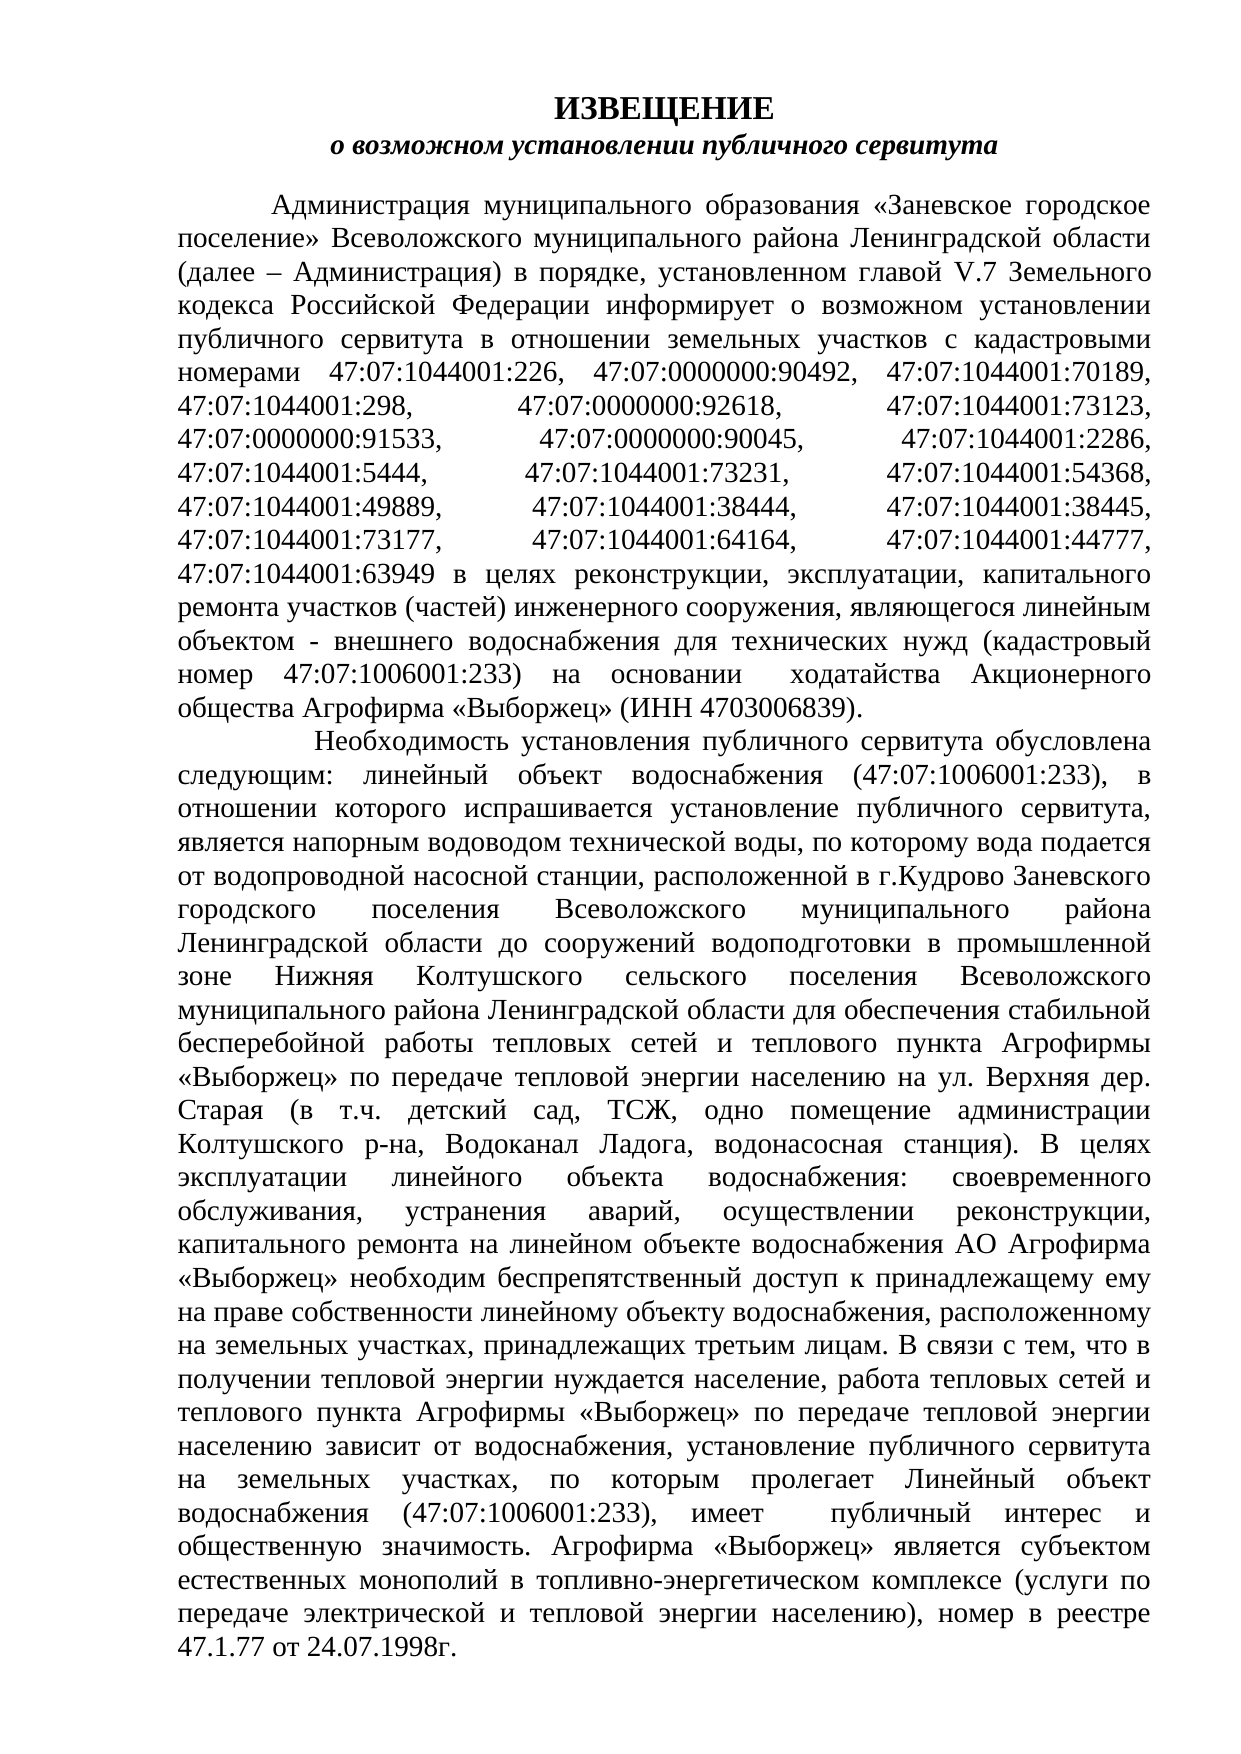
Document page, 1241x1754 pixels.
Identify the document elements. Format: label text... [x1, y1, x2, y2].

text ИЗВЕЩЕНИЕ [177, 89, 1152, 127]
text Необходимость установления публичного сервитута обусловлена следующим: линейный объект водоснабжения (47:07:1006001:233), в отношении которого испрашивается установление публичного сервитута, является напорным водоводом технической воды, по которому вода подается от водопроводной насосной станции, расположенной в г.Кудрово Заневского городского поселения Всеволожского муниципального района Ленинградской области до сооружений водоподготовки в промышленной зоне Нижняя Колтушского сельского поселения Всеволожского муниципального района Ленинградской области для обеспечения стабильной бесперебойной работы тепловых сетей и теплового пункта Агрофирмы «Выборжец» по передаче тепловой энергии населению на ул. Верхняя дер. Старая (в т.ч. детский сад, ТСЖ, одно помещение администрации Колтушского р-на, Водоканал Ладога, водонасосная станция). В целях эксплуатации линейного объекта водоснабжения: своевременного обслуживания, устранения аварий, осуществлении реконструкции, капитального ремонта на линейном объекте водоснабжения АО Агрофирма «Выборжец» необходим беспрепятственный доступ к принадлежащему ему на праве собственности линейному объекту водоснабжения, расположенному на земельных участках, принадлежащих третьим лицам. В связи с тем, что в получении тепловой энергии нуждается население, работа тепловых сетей и теплового пункта Агрофирмы «Выборжец» по передаче тепловой энергии населению зависит от водоснабжения, установление публичного сервитута на земельных участках, по которым пролегает Линейный объект водоснабжения (47:07:1006001:233), имеет публичный интерес и общественную значимость. Агрофирма «Выборжец» является субъектом естественных монополий в топливно-энергетическом комплексе (услуги по передаче электрической и тепловой энергии населению), номер в реестре 47.1.77 от 24.07.1998г. [177, 723, 1152, 1663]
text о возможном установлении публичного сервитута [177, 127, 1152, 161]
text Администрация муниципального образования «Заневское городское поселение» Всеволожского муниципального района Ленинградской области (далее – Администрация) в порядке, установленном главой V.7 Земельного кодекса Российской Федерации информирует о возможном установлении публичного сервитута в отношении земельных участков с кадастровыми номерами 47:07:1044001:226, 47:07:0000000:90492, 47:07:1044001:70189, 47:07:1044001:298, 47:07:0000000:92618, 47:07:1044001:73123, 47:07:0000000:91533, 47:07:0000000:90045, 47:07:1044001:2286, 47:07:1044001:5444, 47:07:1044001:73231, 47:07:1044001:54368, 47:07:1044001:49889, 47:07:1044001:38444, 47:07:1044001:38445, 47:07:1044001:73177, 47:07:1044001:64164, 47:07:1044001:44777, 47:07:1044001:63949 в целях реконструкции, эксплуатации, капитального ремонта участков (частей) инженерного сооружения, являющегося линейным объектом - внешнего водоснабжения для технических нужд (кадастровый номер 47:07:1006001:233) на основании ходатайства Акционерного общества Агрофирма «Выборжец» (ИНН 4703006839). [177, 220, 1152, 723]
